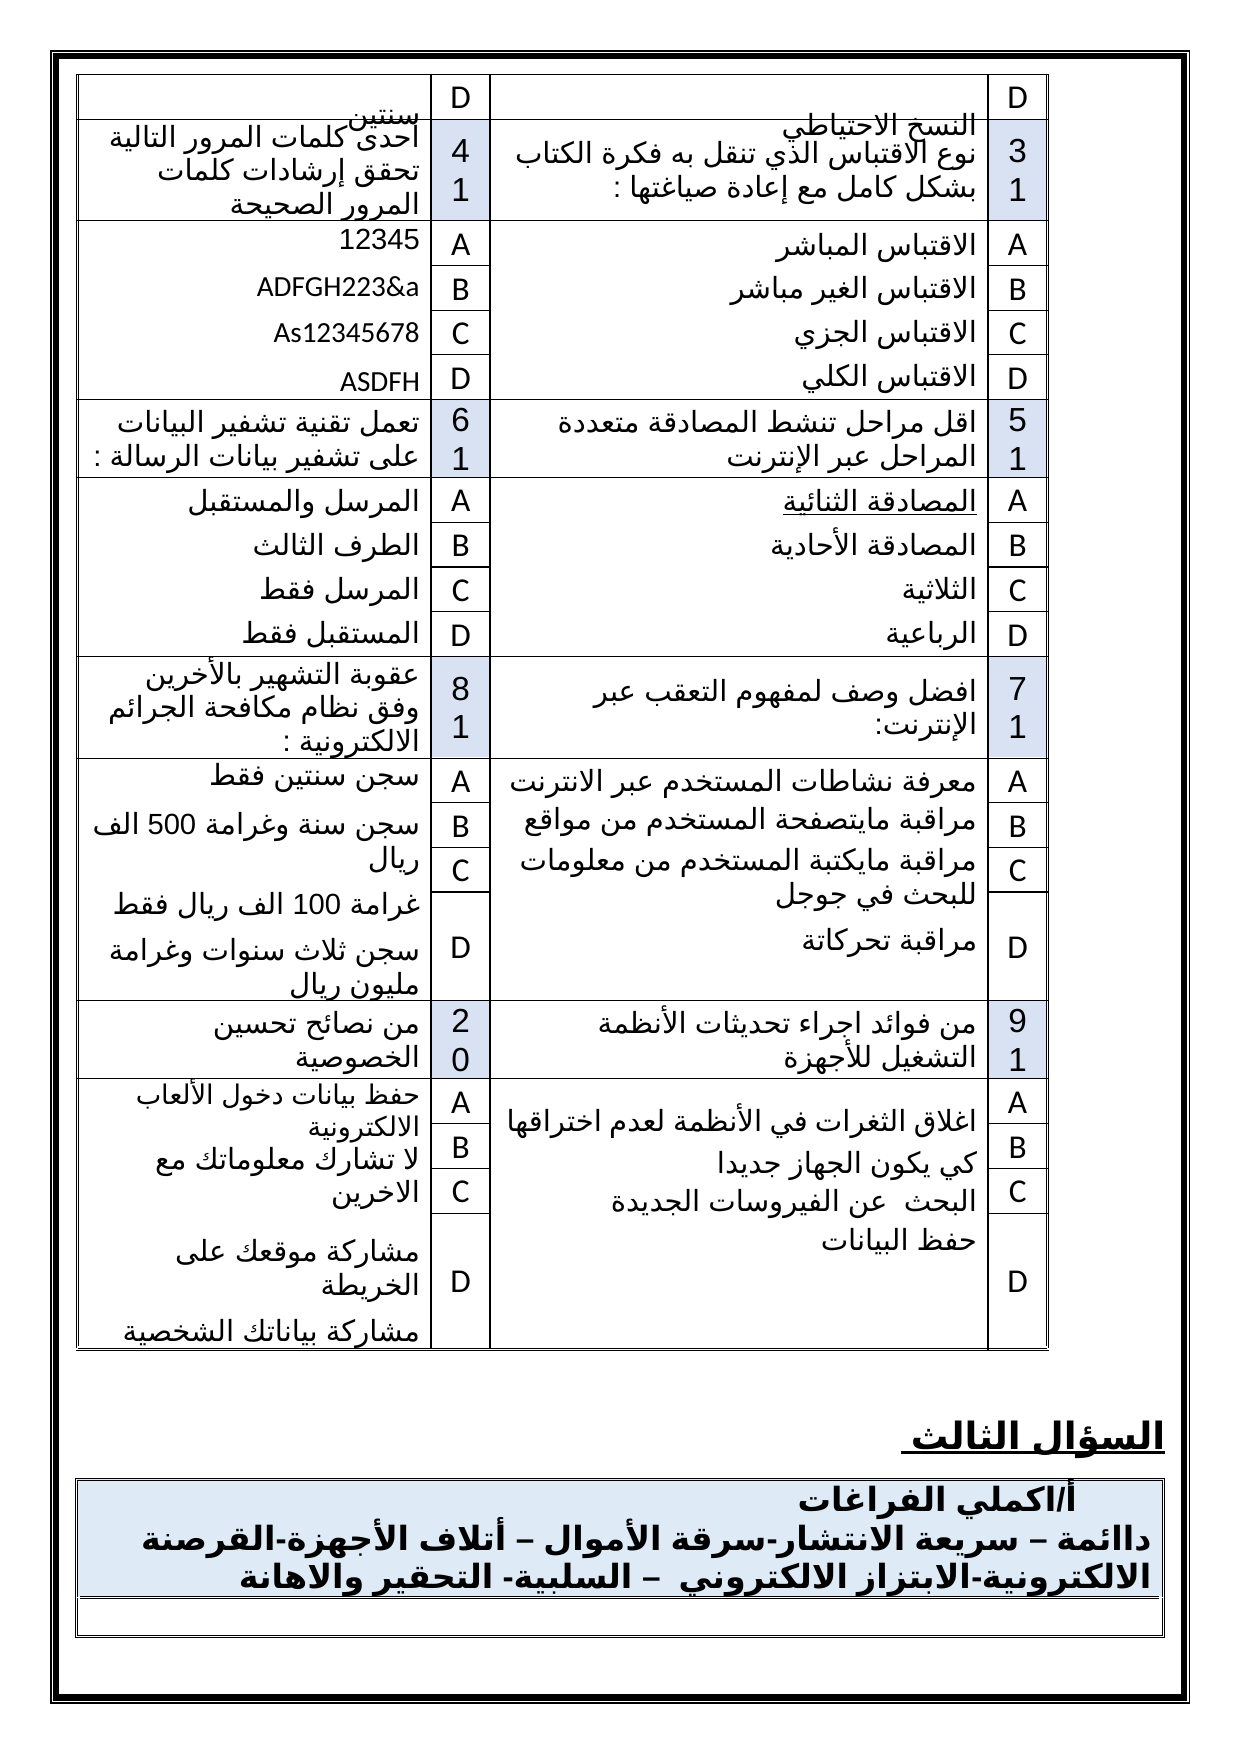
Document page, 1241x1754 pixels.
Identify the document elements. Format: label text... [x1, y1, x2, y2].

table_cell A [989, 759, 1046, 802]
table_cell D [989, 75, 1046, 119]
table_cell C [989, 848, 1046, 891]
table_cell B [989, 803, 1046, 847]
table_cell من نصائح تحسين الخصوصية [79, 1001, 430, 1078]
table_cell C [432, 568, 489, 611]
table_cell A [989, 221, 1046, 265]
table_cell B [989, 266, 1046, 310]
table_cell حفظ بيانات دخول الألعاب الالكترونية لا تشارك معلوماتك مع الاخرين مشاركة موقعك على الخريطة مشاركة بياناتك الشخصية [78, 1079, 430, 1348]
table_cell المرسل والمستقبل الطرف الثالث المرسل فقط المستقبل فقط [79, 478, 430, 656]
table_cell A [432, 1079, 489, 1123]
table_cell افضل وصف لمفهوم التعقب عبر الإنترنت: [491, 657, 987, 757]
table_cell معرفة نشاطات المستخدم عبر الانترنت مراقبة مايتصفحة المستخدم من مواقع مراقبة مايكتبة المستخدم من معلومات للبحث في جوجل مراقبة تحركاتة [491, 759, 987, 1000]
table_cell D [989, 355, 1046, 399]
table_cell اقل مراحل تنشط المصادقة متعددة المراحل عبر الإنترنت [491, 400, 987, 477]
table_cell 91 [989, 1001, 1046, 1078]
table_cell C [432, 311, 489, 354]
table_cell D [989, 893, 1046, 1000]
table_cell D [989, 612, 1046, 656]
table_cell 81 [432, 657, 489, 757]
table_cell المصادقة الثنائية المصادقة الأحادية الثلاثية الرباعية [491, 478, 987, 656]
table_cell B [989, 523, 1046, 566]
text السؤال الثالث [75, 1414, 1165, 1457]
table_cell 31 [989, 120, 1046, 220]
table_cell D [432, 355, 489, 399]
table_cell B [432, 523, 489, 566]
table_cell A [989, 1079, 1046, 1123]
table_cell C [989, 568, 1046, 611]
table_cell من فوائد اجراء تحديثات الأنظمة التشغيل للأجهزة [491, 1001, 987, 1078]
table_cell عقوبة التشهير بالأخرين وفق نظام مكافحة الجرائم الالكترونية : [79, 657, 430, 757]
table_cell تعمل تقنية تشفير البيانات على تشفير بيانات الرسالة : [79, 400, 430, 477]
table_cell A [432, 478, 489, 522]
table_cell 12345 ADFGH223&a As12345678 ASDFH [79, 221, 430, 399]
table_cell سجن سنتين فقط سجن سنة وغرامة 500 الف ريال غرامة 100 الف ريال فقط سجن ثلاث سنوات وغرامة مليون ريال [79, 759, 430, 1000]
table_header أ/اكملي الفراغات داائمة – سريعة الانتشار-سرقة الأموال – أتلاف الأجهزة-القرصنة الالكترونية-الابتزاز الالكتروني – السلبية- التحقير والاهانة [78, 1481, 1162, 1596]
table_cell 20 [432, 1001, 489, 1078]
table_cell C [432, 848, 489, 891]
table_cell 41 [432, 120, 489, 220]
table_cell C [989, 1169, 1046, 1212]
table_cell A [989, 478, 1046, 522]
table_cell A [432, 221, 489, 265]
table_cell 51 [989, 400, 1046, 477]
table_cell 61 [432, 400, 489, 477]
table_cell B [432, 1124, 489, 1168]
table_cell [78, 1596, 1162, 1635]
table_cell D [432, 75, 489, 119]
table_cell D [989, 1214, 1047, 1348]
table_cell D [432, 612, 489, 656]
table_cell نوع الاقتباس الذي تنقل به فكرة الكتاب بشكل كامل مع إعادة صياغتها : [491, 120, 987, 220]
table_cell B [432, 803, 489, 847]
table_cell احدى كلمات المرور التالية تحقق إرشادات كلمات المرور الصحيحة [79, 120, 430, 220]
table_cell C [989, 311, 1046, 354]
table_cell C [432, 1169, 489, 1212]
table_cell B [432, 266, 489, 310]
table_cell اغلاق الثغرات في الأنظمة لعدم اختراقها كي يكون الجهاز جديدا البحث عن الفيروسات الجديدة حفظ البيانات [491, 1079, 987, 1348]
table_cell B [989, 1124, 1046, 1168]
table_cell D [432, 1214, 489, 1348]
table_cell A [432, 759, 489, 802]
table_cell 71 [989, 657, 1046, 757]
table_cell D [432, 893, 489, 1000]
table_cell الاقتباس المباشر الاقتباس الغير مباشر الاقتباس الجزي الاقتباس الكلي [491, 221, 987, 399]
